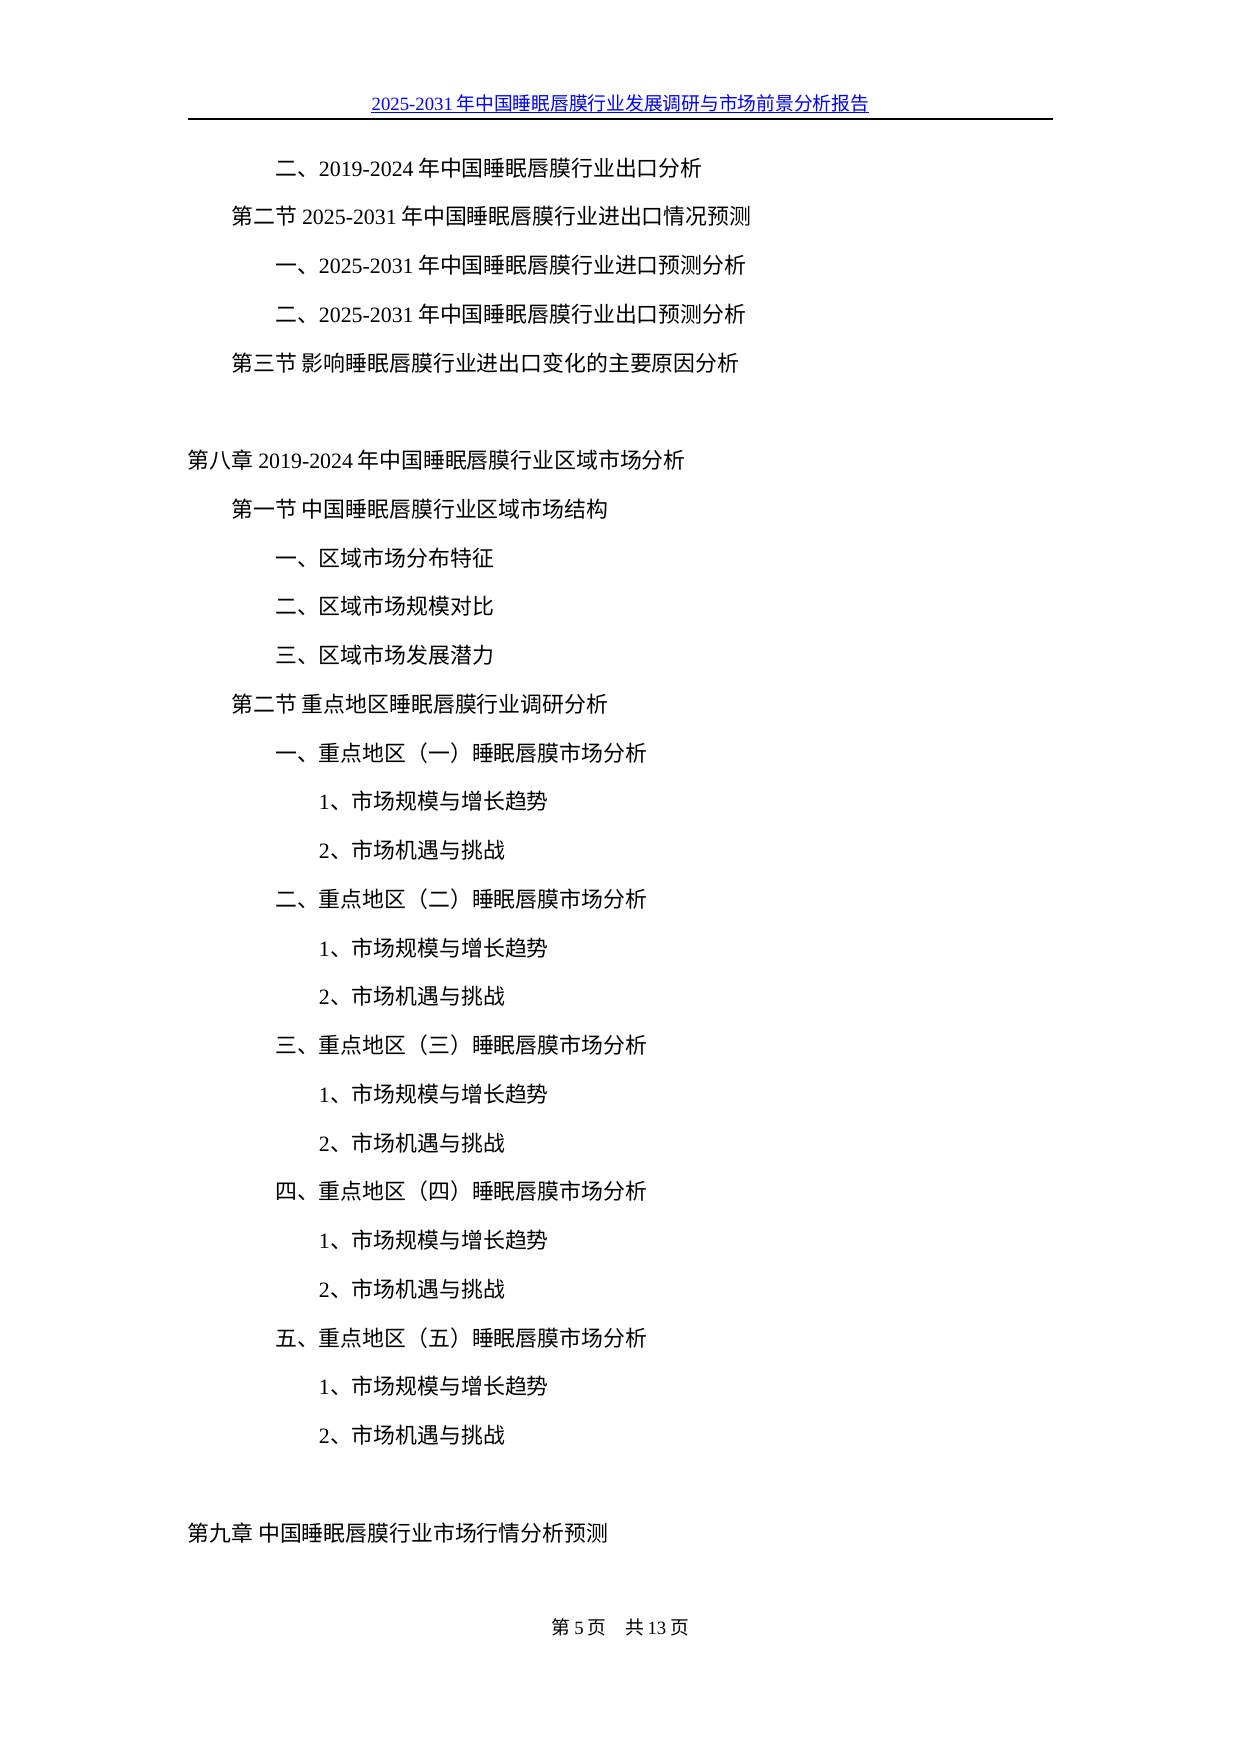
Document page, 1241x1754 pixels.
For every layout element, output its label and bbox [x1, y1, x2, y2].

text [187, 150, 1053, 1548]
